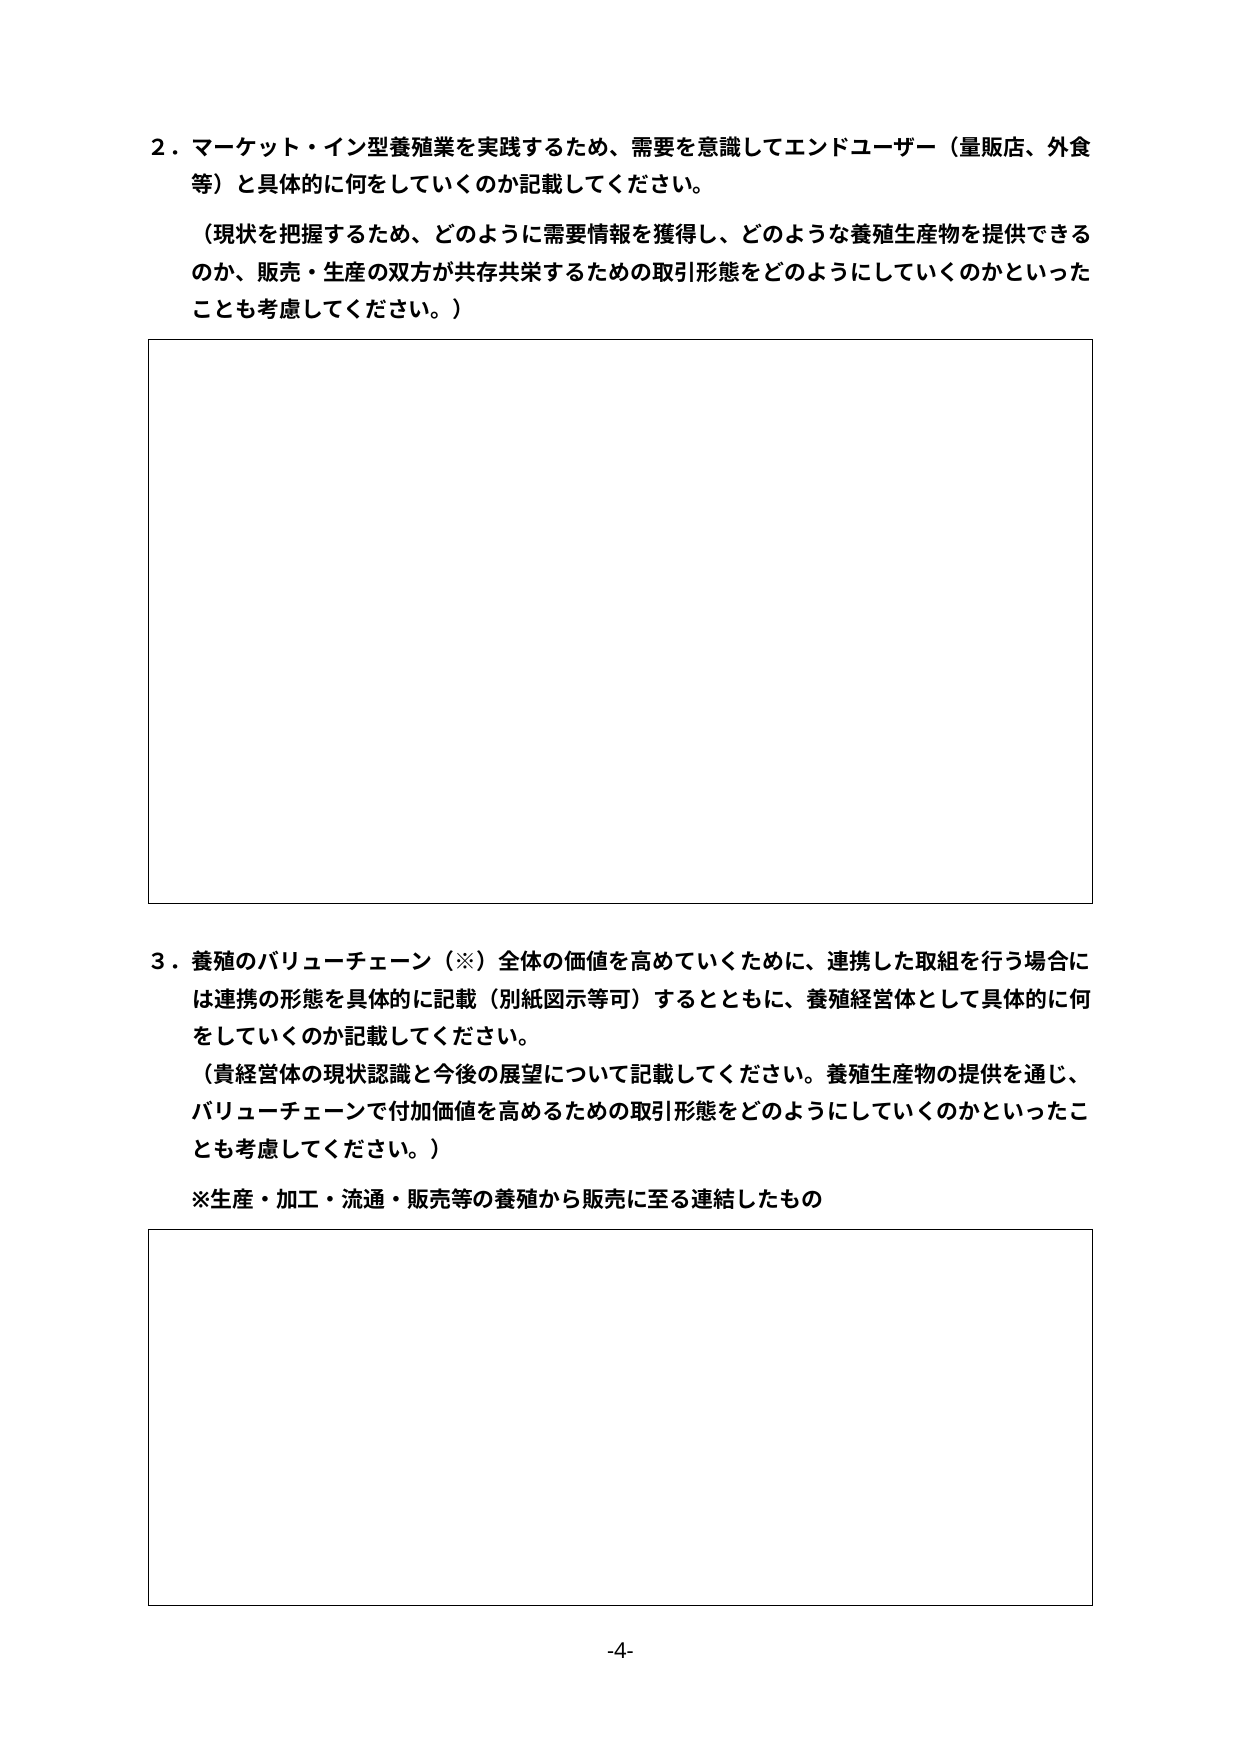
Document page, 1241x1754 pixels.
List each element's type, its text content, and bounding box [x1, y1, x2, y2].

text （貴経営体の現状認識と今後の展望について記載してください。養殖生産物の提供を通じ、バリューチェーンで付加価値を高めるための取引形態をどのようにしていくのかといったことも考慮してください。） [191, 1054, 1092, 1166]
table_header [149, 340, 1092, 903]
text ※生産・加工・流通・販売等の養殖から販売に至る連結したもの [191, 1179, 1092, 1216]
text ３．養殖のバリューチェーン（※）全体の価値を高めていくために、連携した取組を行う場合には連携の形態を具体的に記載（別紙図示等可）するとともに、養殖経営体として具体的に何をしていくのか記載してください。 [148, 941, 1093, 1054]
text （現状を把握するため、どのように需要情報を獲得し、どのような養殖生産物を提供できるのか、販売・生産の双方が共存共栄するための取引形態をどのようにしていくのかといったことも考慮してください。） [191, 214, 1092, 327]
text ２．マーケット・イン型養殖業を実践するため、需要を意識してエンドユーザー（量販店、外食等）と具体的に何をしていくのか記載してください。 [148, 127, 1092, 202]
table_header [149, 1230, 1092, 1605]
